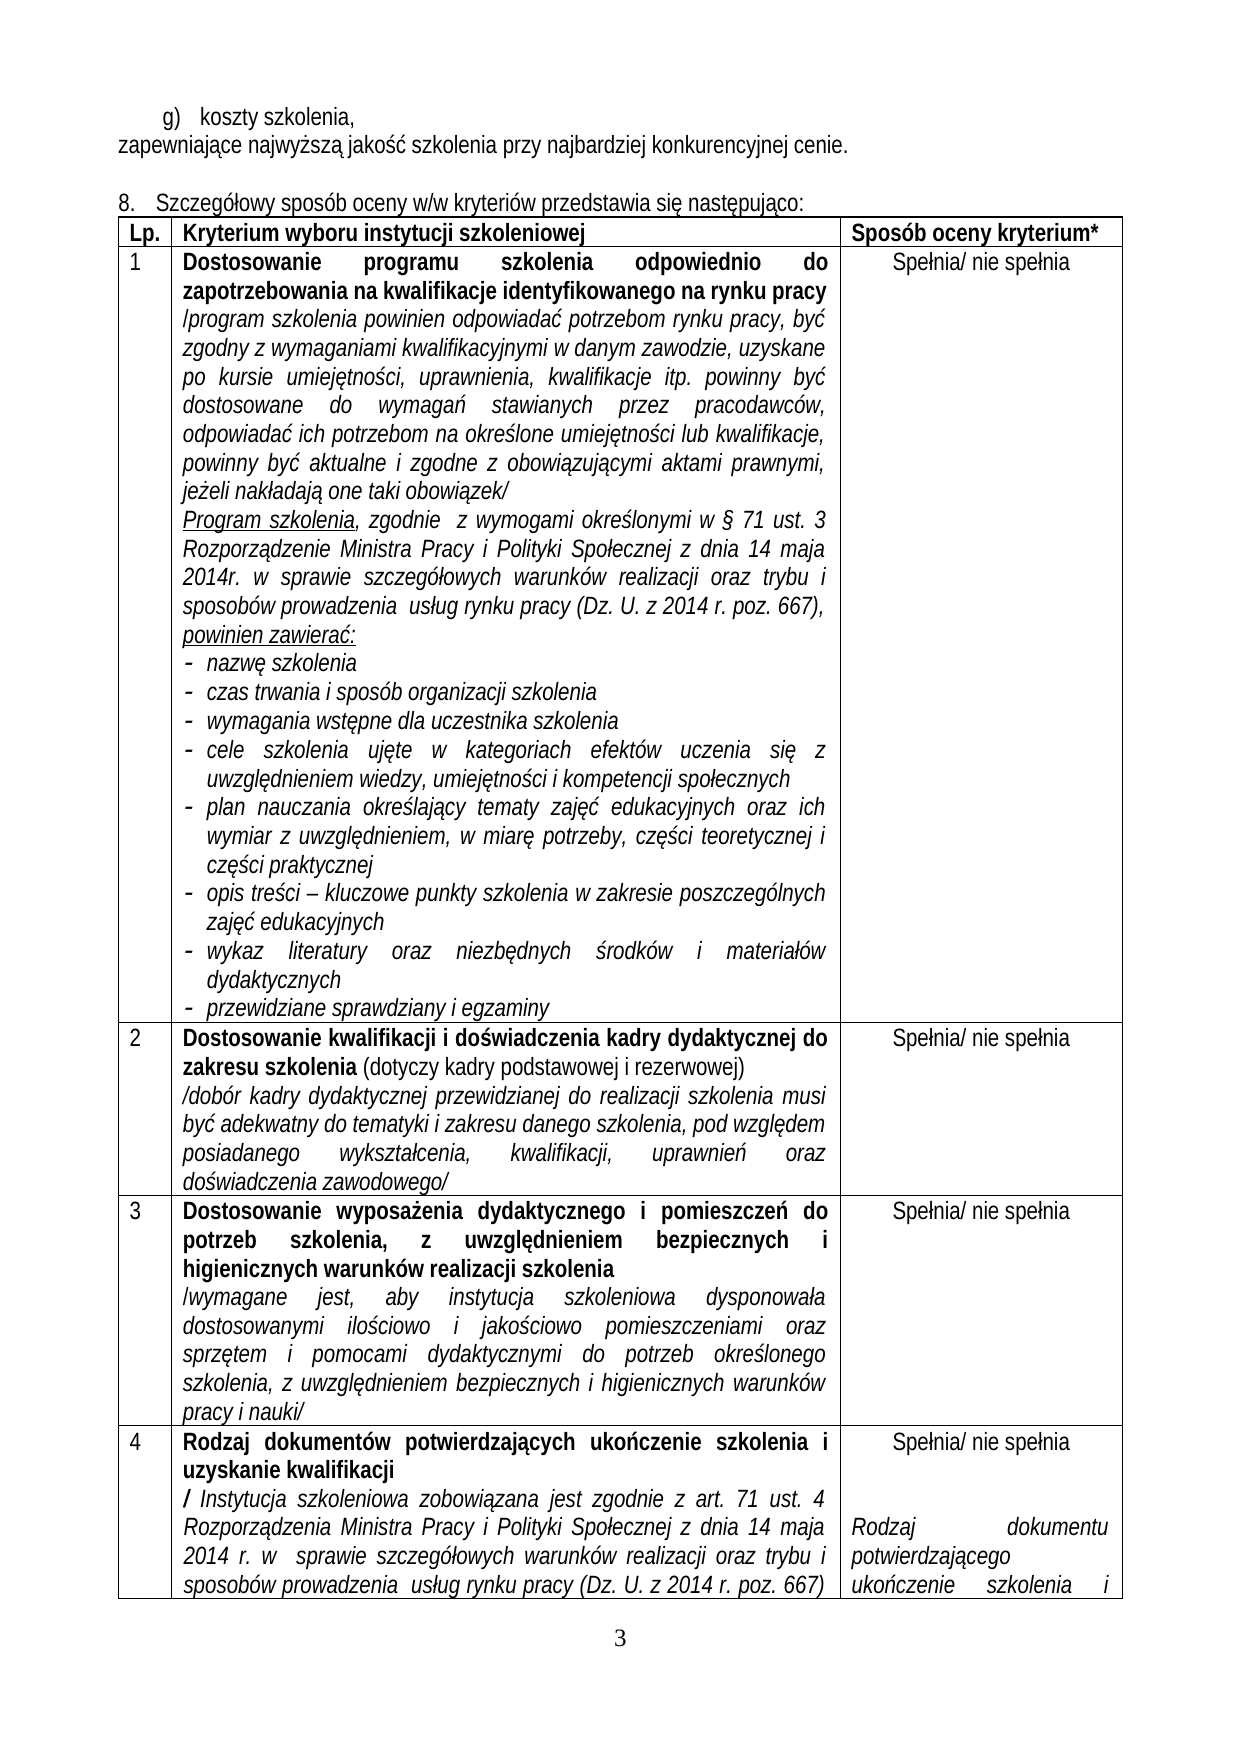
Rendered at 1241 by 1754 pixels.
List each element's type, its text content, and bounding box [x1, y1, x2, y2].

table_cell 3 [119, 1196, 171, 1425]
text zapewniające najwyższą jakość szkolenia przy najbardziej konkurencyjnej cenie. [118, 131, 1122, 159]
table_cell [172, 1426, 840, 1598]
table_cell 2 [119, 1023, 171, 1195]
table_cell 4 [119, 1426, 171, 1598]
table_cell Dostosowanie programu szkolenia odpowiednio do zapotrzebowania na kwalifikacje identyfikowanego na rynku pracy /program szkolenia powinien odpowiadać potrzebom rynku pracy, być zgodny z wymaganiami kwalifikacyjnymi w danym zawodzie, uzyskane po kursie umiejętności, uprawnienia, kwalifikacje itp. powinny być dostosowane do wymagań stawianych przez pracodawców, odpowiadać ich potrzebom na określone umiejętności lub kwalifikacje, powinny być aktualne i zgodne z obowiązującymi aktami prawnymi, jeżeli nakładają one taki obowiązek/ Program szkolenia, zgodnie z wymogami określonymi w § 71 ust. 3 Rozporządzenie Ministra Pracy i Polityki Społecznej z dnia 14 maja 2014r. w sprawie szczegółowych warunków realizacji oraz trybu i sposobów prowadzenia usług rynku pracy (Dz. U. z 2014 r. poz. 667), powinien zawierać: nazwę szkolenia czas trwania i sposób organizacji szkolenia wymagania wstępne dla uczestnika szkolenia cele szkolenia ujęte w kategoriach efektów uczenia się z uwzględnieniem wiedzy, umiejętności i kompetencji społecznych plan nauczania określający tematy zajęć edukacyjnych oraz ich wymiar z uwzględnieniem, w miarę potrzeby, części teoretycznej i części praktycznej opis treści – kluczowe punkty szkolenia w zakresie poszczególnych zajęć edukacyjnych wykaz literatury oraz niezbędnych środków i materiałów dydaktycznych przewidziane sprawdziany i egzaminy [172, 247, 840, 1022]
table_cell Spełnia/ nie spełnia [841, 247, 1122, 1022]
table_cell Dostosowanie wyposażenia dydaktycznego i pomieszczeń do potrzeb szkolenia, z uwzględnieniem bezpiecznych i higienicznych warunków realizacji szkolenia /wymagane jest, aby instytucja szkoleniowa dysponowała dostosowanymi ilościowo i jakościowo pomieszczeniami oraz sprzętem i pomocami dydaktycznymi do potrzeb określonego szkolenia, z uwzględnieniem bezpiecznych i higienicznych warunków pracy i nauki/ [172, 1196, 840, 1425]
table_header Lp. [119, 218, 171, 246]
table_cell Dostosowanie kwalifikacji i doświadczenia kadry dydaktycznej do zakresu szkolenia (dotyczy kadry podstawowej i rezerwowej) /dobór kadry dydaktycznej przewidzianej do realizacji szkolenia musi być adekwatny do tematyki i zakresu danego szkolenia, pod względem posiadanego wykształcenia, kwalifikacji, uprawnień oraz doświadczenia zawodowego/ [172, 1023, 840, 1195]
list koszty szkolenia, [162, 102, 1122, 131]
table_cell 1 [119, 247, 171, 1022]
table_header Sposób oceny kryterium* [841, 218, 1122, 246]
table_cell Spełnia/ nie spełnia [841, 1023, 1122, 1195]
table_cell Spełnia/ nie spełnia [841, 1196, 1122, 1425]
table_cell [841, 1426, 1122, 1598]
list Szczegółowy sposób oceny w/w kryteriów przedstawia się następująco: [118, 188, 1122, 216]
table_header Kryterium wyboru instytucji szkoleniowej [172, 218, 840, 246]
